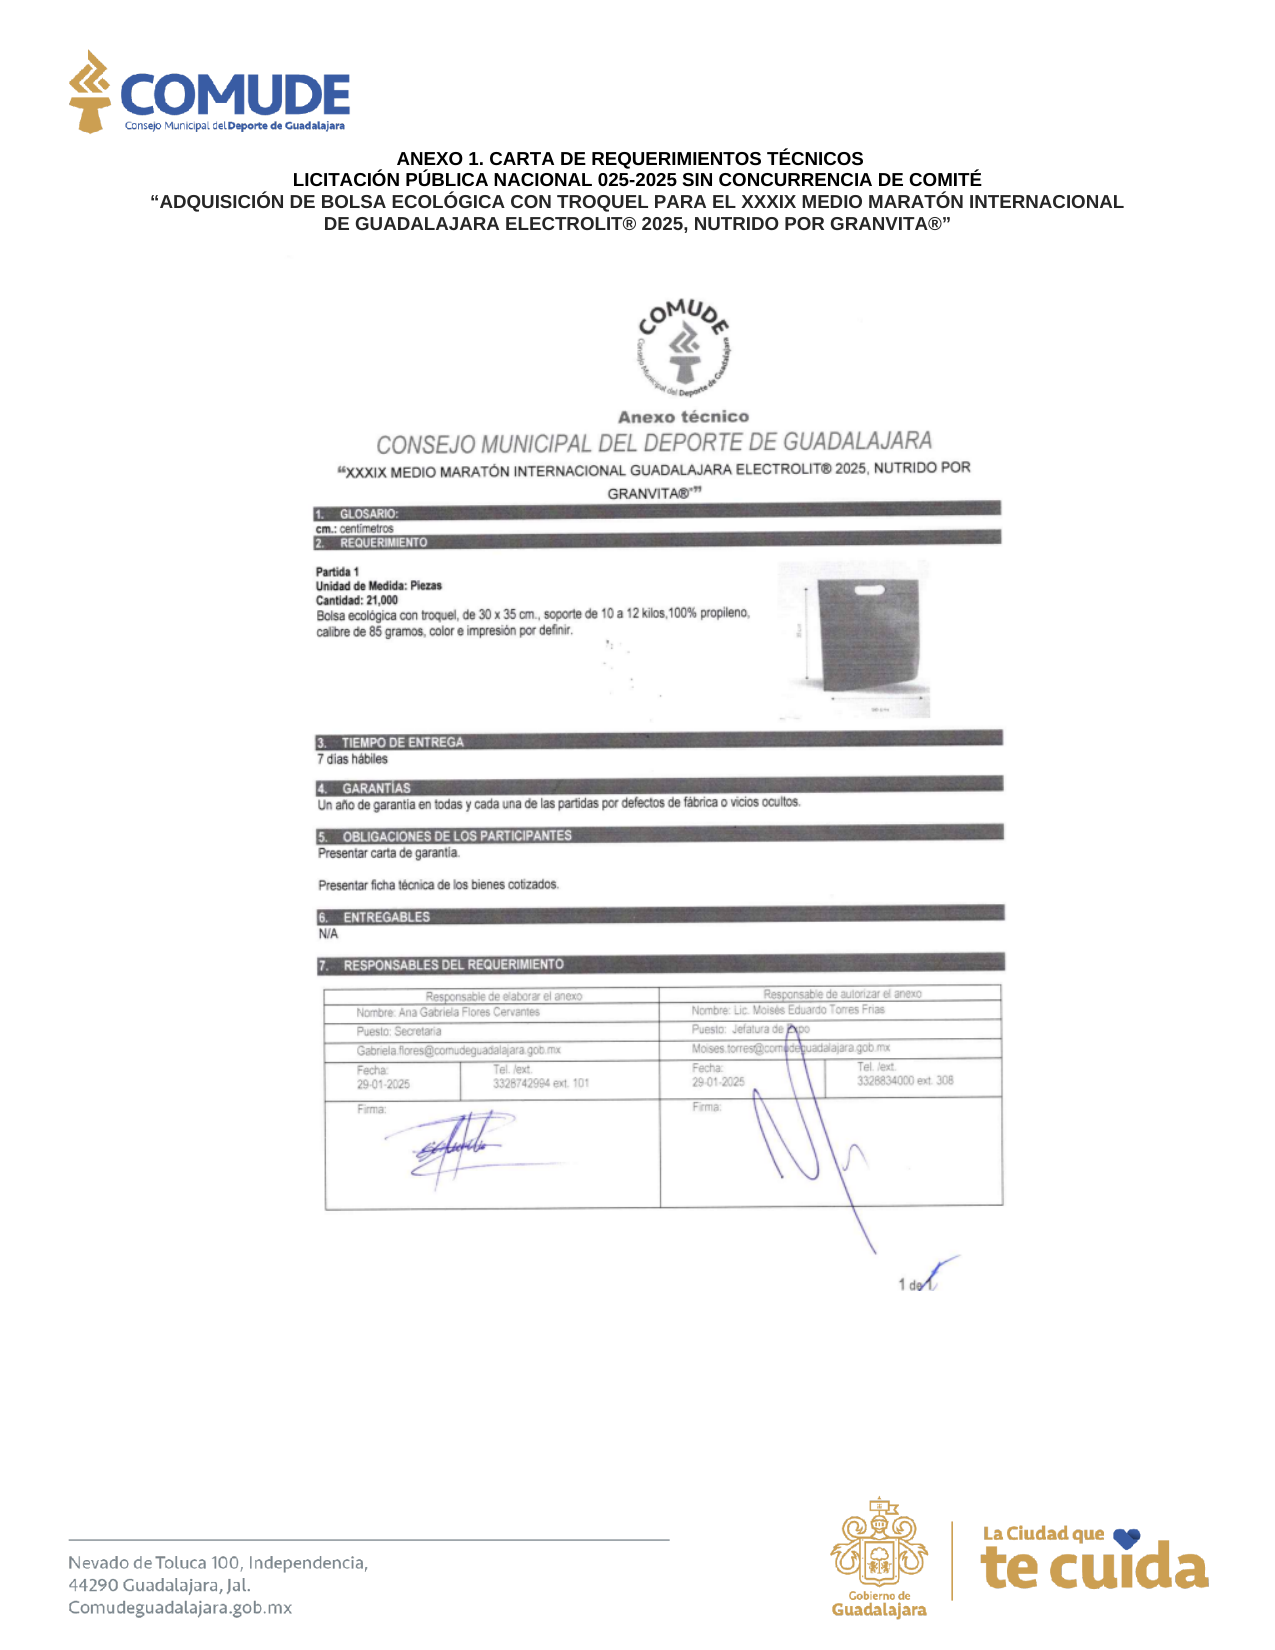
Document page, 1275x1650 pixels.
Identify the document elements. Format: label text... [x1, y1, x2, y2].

picture [5, 5, 1273, 1646]
text “ADQUISICIÓN DE BOLSA ECOLÓGICA CON TROQUEL PARA EL XXXIX MEDIO MARATÓN INTERNACIONAL DE GUADALAJARA ELECTROLIT® 2025, NUTRIDO POR GRANVITA®” [148, 191, 1127, 234]
text ANEXO 1. CARTA DE REQUERIMIENTOS TÉCNICOS [148, 148, 1113, 169]
text LICITACIÓN PÚBLICA NACIONAL 025-2025 SIN CONCURRENCIA DE COMITÉ [148, 169, 1127, 191]
